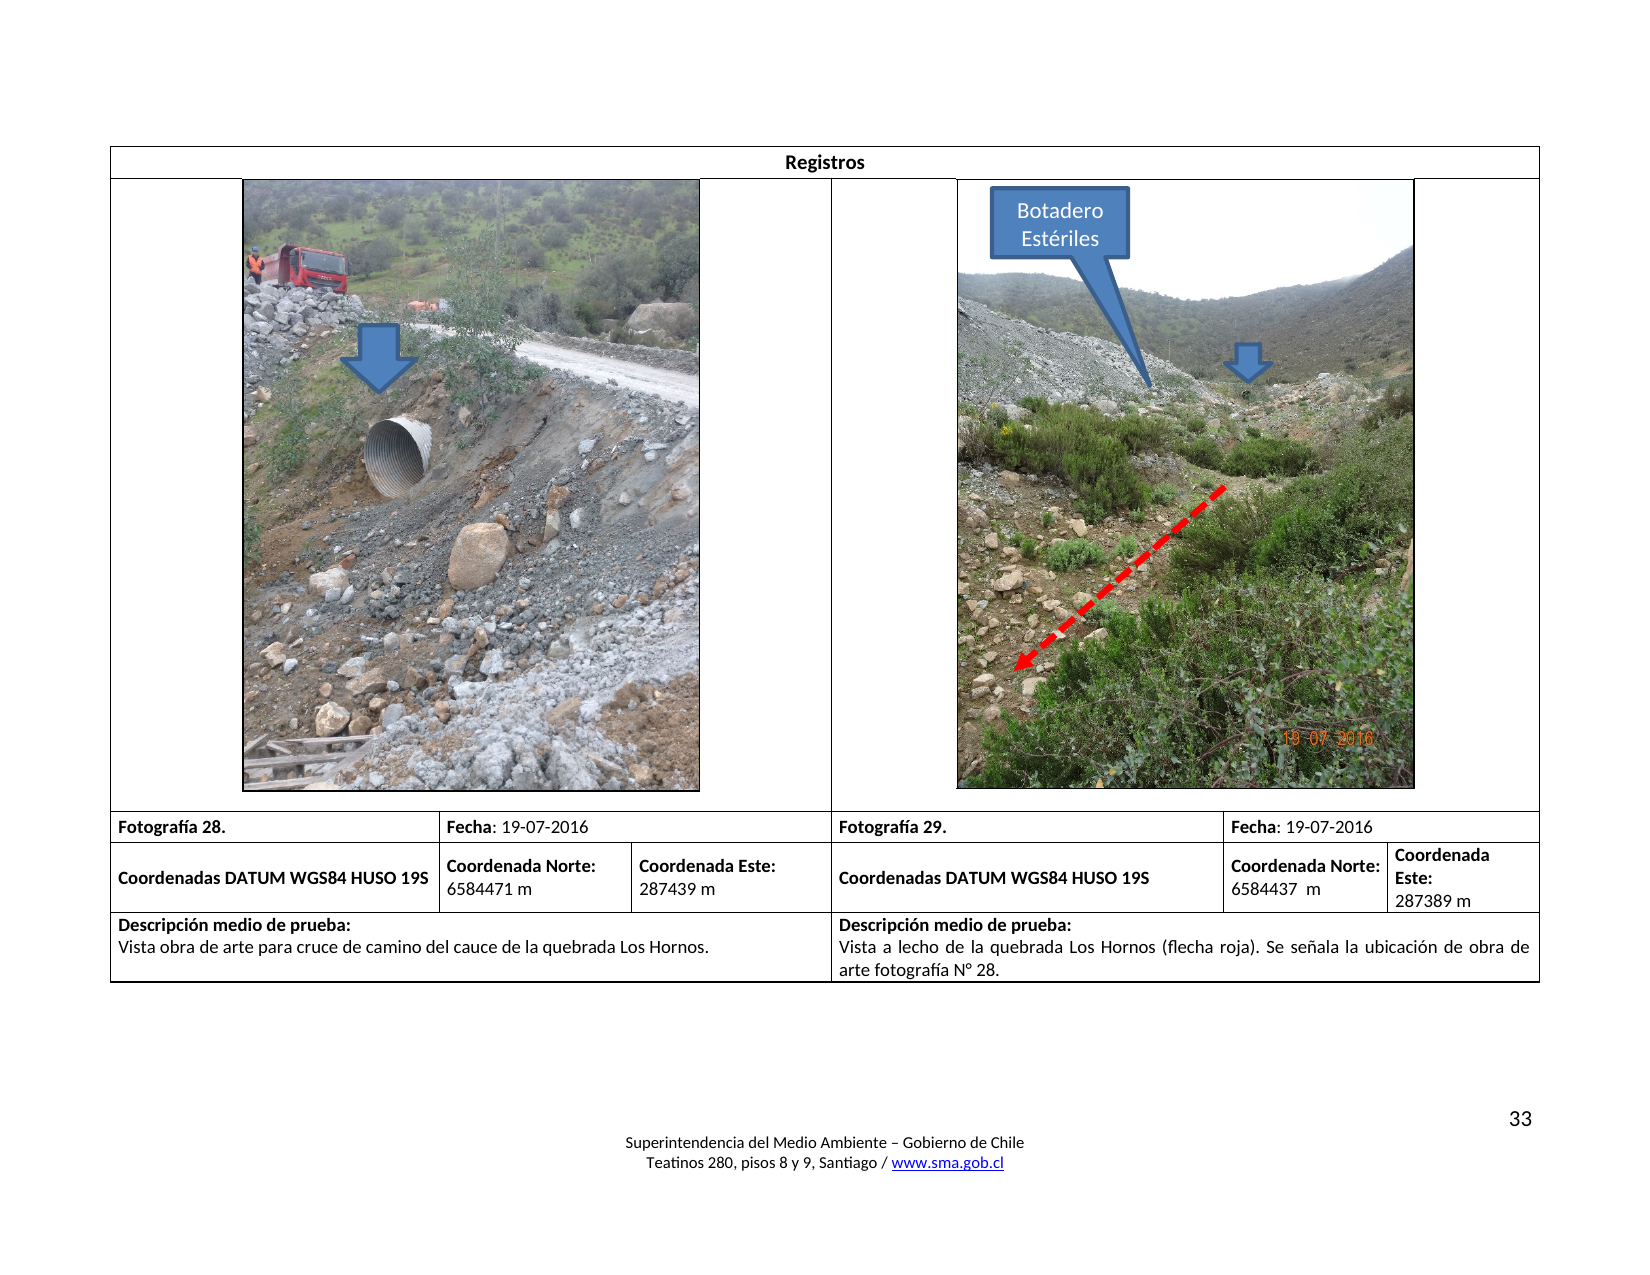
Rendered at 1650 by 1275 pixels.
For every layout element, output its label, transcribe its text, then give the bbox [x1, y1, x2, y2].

table_cell Fotografía 28. [111, 812, 439, 842]
table_cell Coordenada Este: 287439 m [632, 843, 831, 912]
table_cell Coordenadas DATUM WGS84 HUSO 19S [111, 843, 439, 912]
table_cell Fotografía 29. [832, 812, 1223, 842]
table_cell Coordenada Este: 287389 m [1388, 843, 1539, 912]
table_cell Coordenada Norte: 6584471 m [440, 843, 631, 912]
picture [244, 180, 699, 790]
table_cell Coordenadas DATUM WGS84 HUSO 19S [832, 843, 1223, 912]
table_header Registros [111, 147, 1539, 177]
table_cell [832, 179, 1539, 811]
table_cell Coordenada Norte: 6584437 m [1224, 843, 1387, 912]
table_cell Descripción medio de prueba: Vista obra de arte para cruce de camino del cauce de la quebrada Los Hornos. [111, 913, 831, 981]
picture [958, 180, 1413, 788]
table_cell Descripción medio de prueba: Vista a lecho de la quebrada Los Hornos (flecha roja). Se señala la ubicación de obra de arte fotografía N° 28. [832, 913, 1539, 981]
table_cell Fecha: 19-07-2016 [440, 812, 831, 842]
table_cell [111, 179, 831, 811]
table_cell Fecha: 19-07-2016 [1224, 812, 1539, 842]
